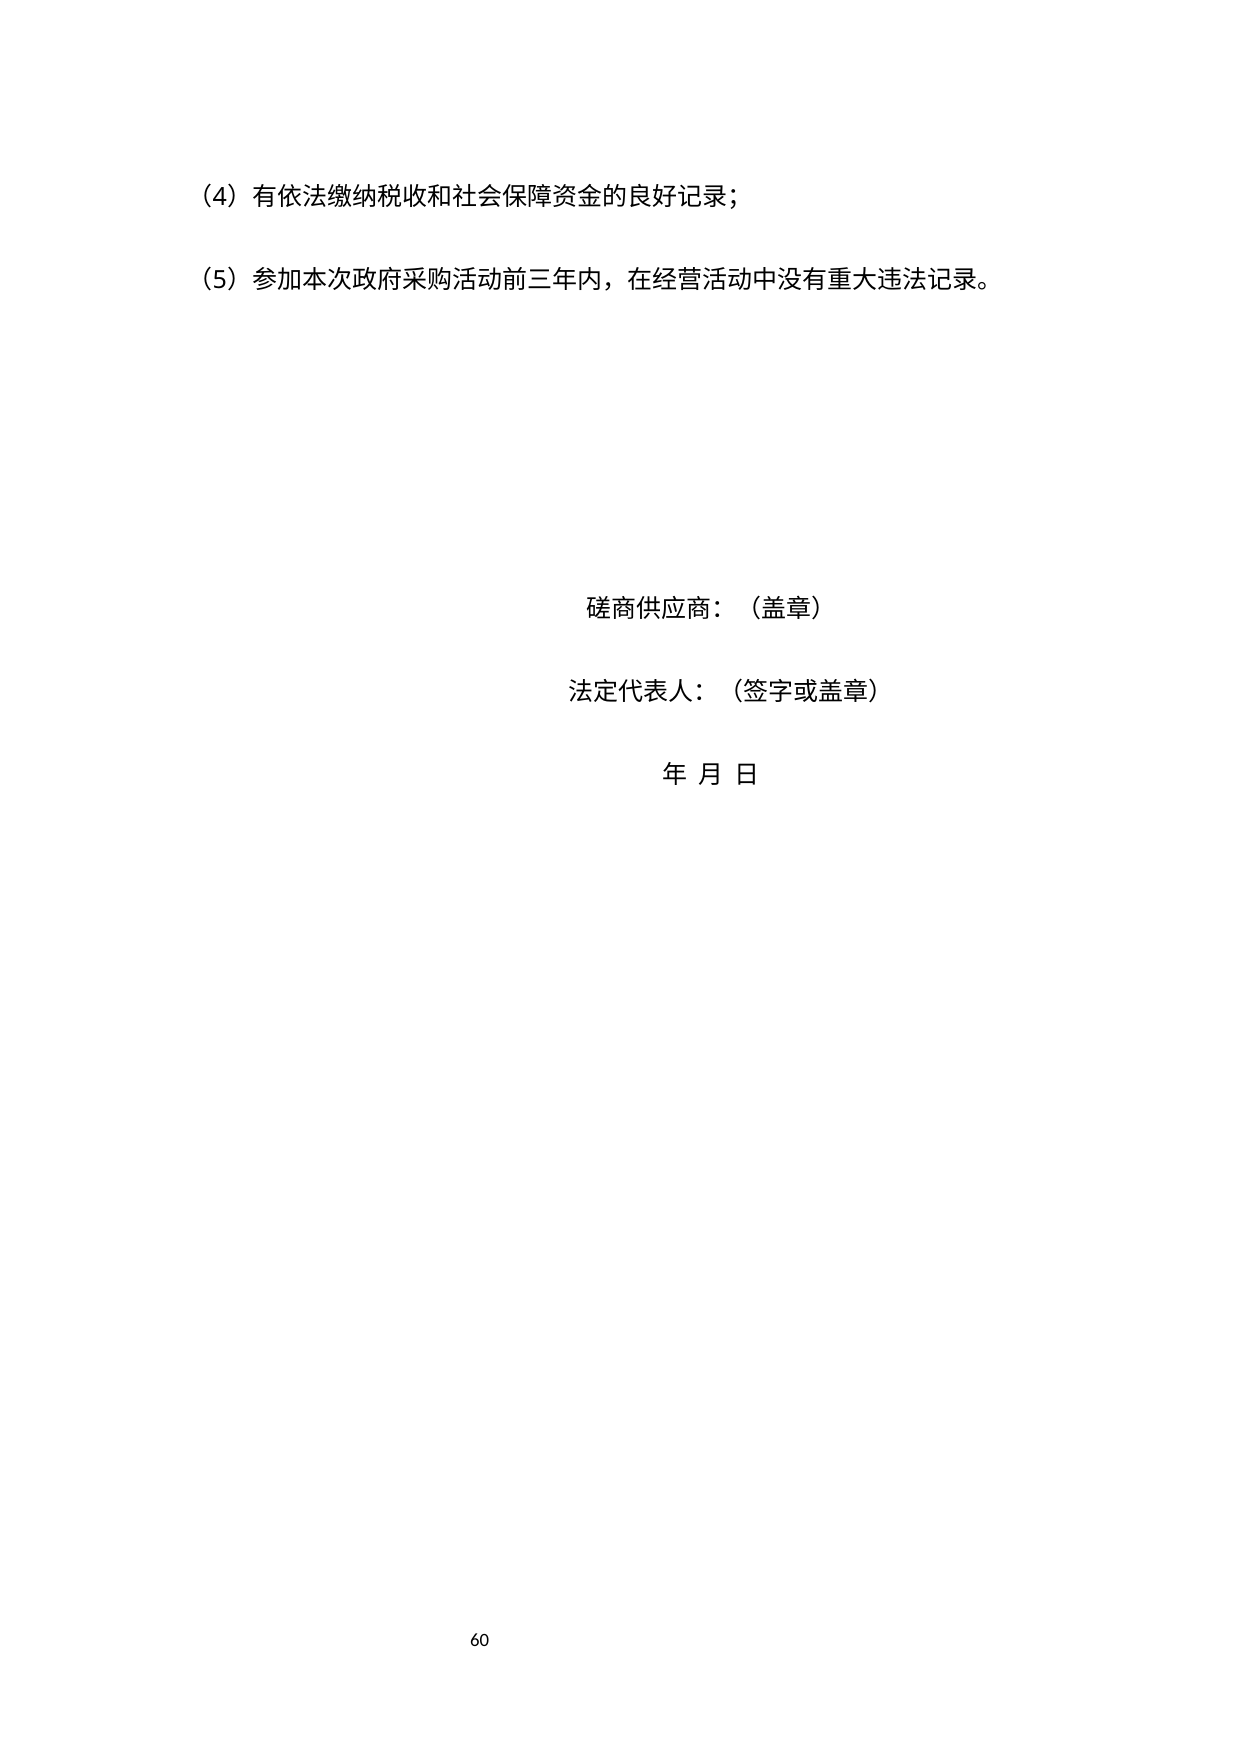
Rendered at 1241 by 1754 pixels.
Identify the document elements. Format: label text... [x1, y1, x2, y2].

text 年 月 日 [187, 740, 1053, 805]
text 法定代表人：（签字或盖章） [187, 657, 1053, 722]
text （4）有依法缴纳税收和社会保障资金的良好记录； [187, 162, 1053, 227]
text 磋商供应商：（盖章） [187, 574, 1053, 639]
text （5）参加本次政府采购活动前三年内，在经营活动中没有重大违法记录。 [187, 245, 1053, 310]
